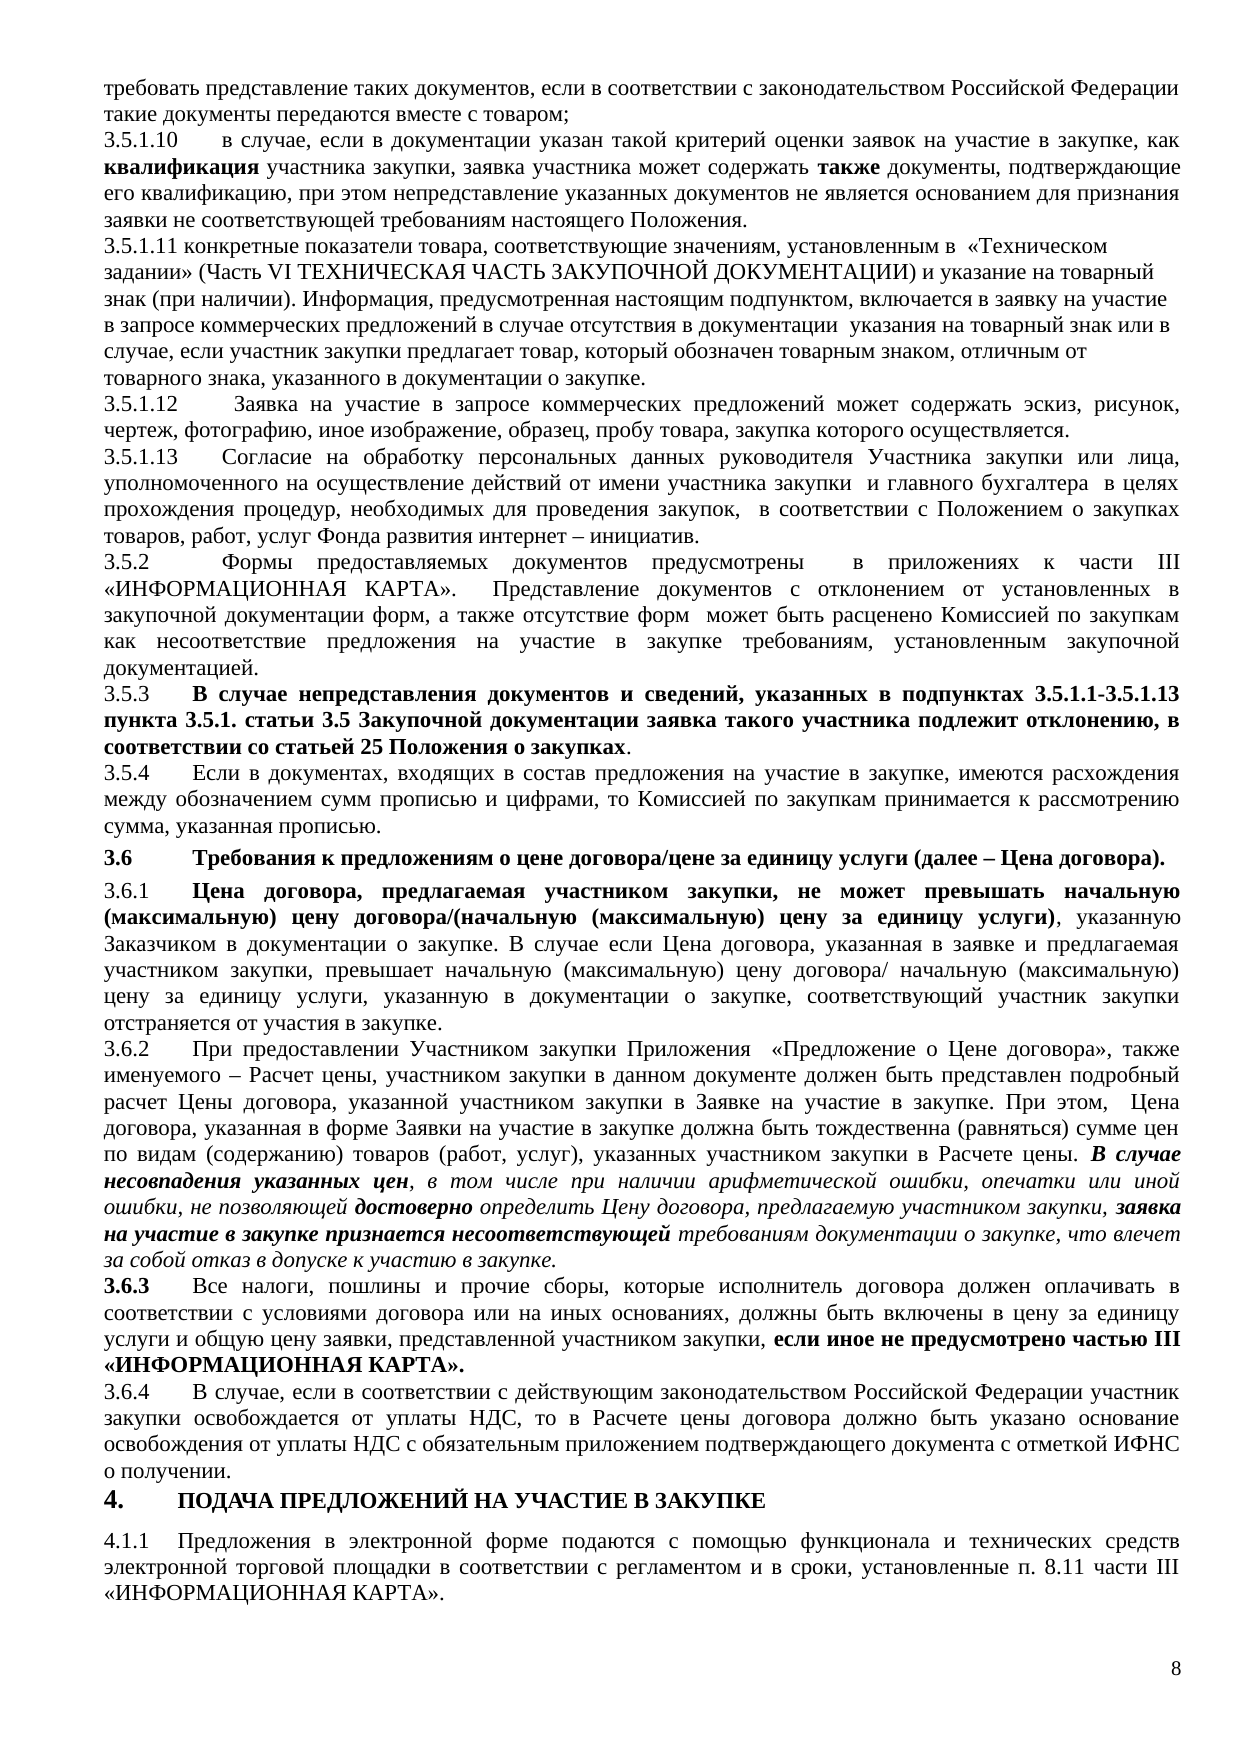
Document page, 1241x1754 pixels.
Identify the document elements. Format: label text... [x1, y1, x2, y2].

list Заявка на участие в запросе коммерческих предложений может содержать эскиз, рисунок, чертеж, фотографию, иное изображение, образец, пробу товара, закупка которого осуществляется. [103, 390, 1181, 443]
list Цена договора, предлагаемая участником закупки, не может превышать начальную (максимальную) цену договора/(начальную (максимальную) цену за единицу услуги), указанную Заказчиком в документации о закупке. В случае если Цена договора, указанная в заявке и предлагаемая участником закупки, превышает начальную (максимальную) цену договора/ начальную (максимальную) цену за единицу услуги, указанную в документации о закупке, соответствующий участник закупки отстраняется от участия в закупке. [103, 877, 1181, 1035]
text 3.5.1.11 конкретные показатели товара, соответствующие значениям, установленным в «Техническом задании» (Часть VI ТЕХНИЧЕСКАЯ ЧАСТЬ ЗАКУПОЧНОЙ ДОКУМЕНТАЦИИ) и указание на товарный знак (при наличии). Информация, предусмотренная настоящим подпунктом, включается в заявку на участие в запросе коммерческих предложений в случае отсутствия в документации указания на товарный знак или в случае, если участник закупки предлагает товар, который обозначен товарным знаком, отличным от товарного знака, указанного в документации о закупке. [103, 232, 1181, 390]
list Требования к предложениям о цене договора/цене за единицу услуги (далее – Цена договора). [103, 844, 1181, 871]
text 4.1.1 Предложения в электронной форме подаются с помощью функционала и технических средств электронной торговой площадки в соответствии с регламентом и в сроки, установленные п. 8.11 части III «ИНФОРМАЦИОННАЯ КАРТА». [103, 1527, 1181, 1606]
list Согласие на обработку персональных данных руководителя Участника закупки или лица, уполномоченного на осуществление действий от имени участника закупки и главного бухгалтера в целях прохождения процедур, необходимых для проведения закупок, в соответствии с Положением о закупках товаров, работ, услуг Фонда развития интернет – инициатив. [103, 443, 1181, 548]
list В случае непредставления документов и сведений, указанных в подпунктах 3.5.1.1-3.5.1.13 пункта 3.5.1. статьи 3.5 Закупочной документации заявка такого участника подлежит отклонению, в соответствии со статьей 25 Положения о закупках. [103, 680, 1181, 759]
list Все налоги, пошлины и прочие сборы, которые исполнитель договора должен оплачивать в соответствии с условиями договора или на иных основаниях, должны быть включены в цену за единицу услуги и общую цену заявки, представленной участником закупки, если иное не предусмотрено частью III «ИНФОРМАЦИОННАЯ КАРТА». [103, 1272, 1181, 1378]
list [103, 74, 1181, 127]
list В случае, если в соответствии с действующим законодательством Российской Федерации участник закупки освобождается от уплаты НДС, то в Расчете цены договора должно быть указано основание освобождения от уплаты НДС с обязательным приложением подтверждающего документа с отметкой ИФНС о получении. [103, 1378, 1181, 1483]
list ПОДАЧА ПРЕДЛОЖЕНИЙ НА УЧАСТИЕ В ЗАКУПКЕ [103, 1483, 1181, 1514]
list в случае, если в документации указан такой критерий оценки заявок на участие в закупке, как квалификация участника закупки, заявка участника может содержать также документы, подтверждающие его квалификацию, при этом непредставление указанных документов не является основанием для признания заявки не соответствующей требованиям настоящего Положения. [103, 127, 1181, 232]
list Если в документах, входящих в состав предложения на участие в закупке, имеются расхождения между обозначением сумм прописью и цифрами, то Комиссией по закупкам принимается к рассмотрению сумма, указанная прописью. [103, 759, 1181, 838]
list При предоставлении Участником закупки Приложения «Предложение о Цене договора», также именуемого – Расчет цены, участником закупки в данном документе должен быть представлен подробный расчет Цены договора, указанной участником закупки в Заявке на участие в закупке. При этом, Цена договора, указанная в форме Заявки на участие в закупке должна быть тождественна (равняться) сумме цен по видам (содержанию) товаров (работ, услуг), указанных участником закупки в Расчете цены. В случае несовпадения указанных цен, в том числе при наличии арифметической ошибки, опечатки или иной ошибки, не позволяющей достоверно определить Цену договора, предлагаемую участником закупки, заявка на участие в закупке признается несоответствующей требованиям документации о закупке, что влечет за собой отказ в допуске к участию в закупке. [103, 1035, 1181, 1272]
list Формы предоставляемых документов предусмотрены в приложениях к части III «ИНФОРМАЦИОННАЯ КАРТА». Представление документов с отклонением от установленных в закупочной документации форм, а также отсутствие форм может быть расценено Комиссией по закупкам как несоответствие предложения на участие в закупке требованиям, установленным закупочной документацией. [103, 548, 1181, 680]
